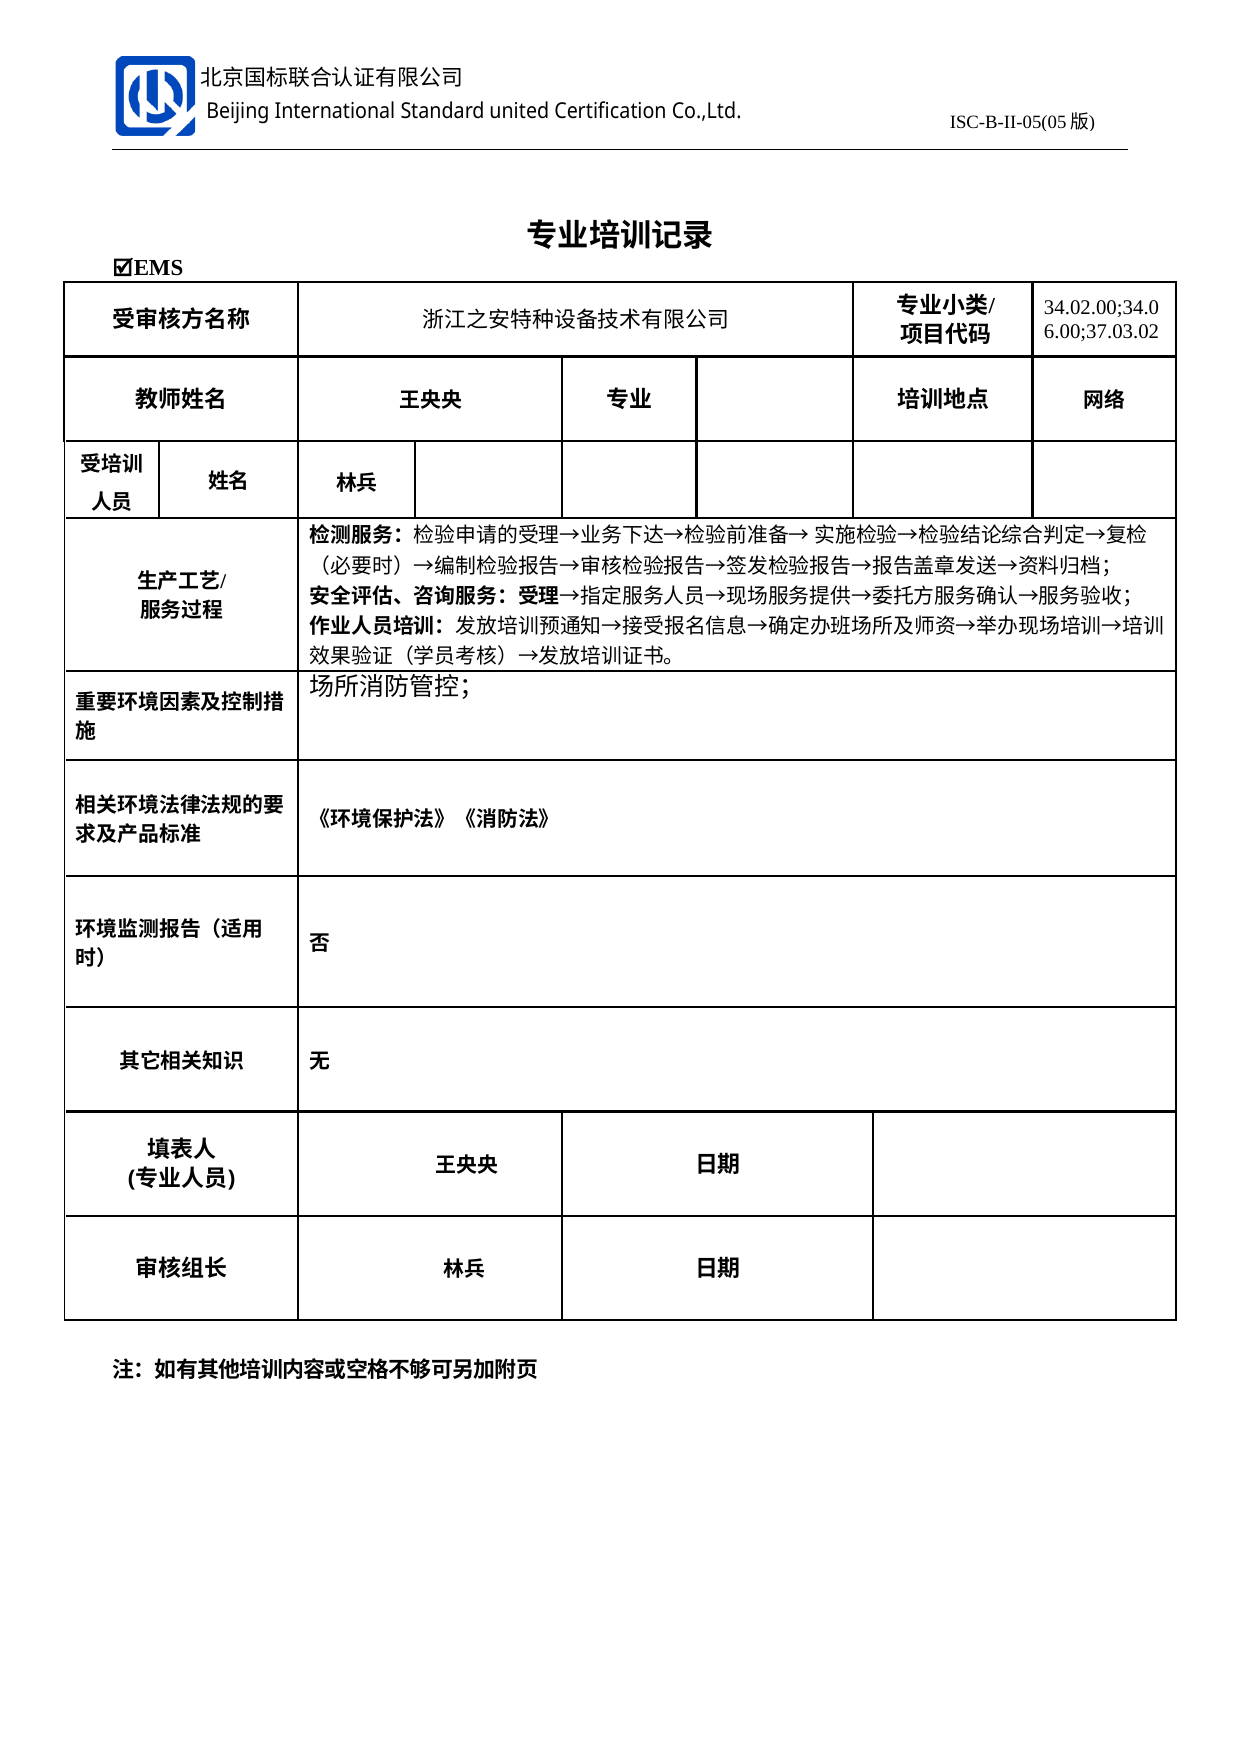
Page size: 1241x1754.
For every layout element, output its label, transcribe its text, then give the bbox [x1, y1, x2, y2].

table_cell 场所消防管控； [299, 672, 1175, 758]
table_cell 检测服务：检验申请的受理→业务下达→检验前准备→ 实施检验→检验结论综合判定→复检（必要时）→编制检验报告→审核检验报告→签发检验报告→报告盖章发送→资料归档； 安全评估、咨询服务：受理→指定服务人员→现场服务提供→委托方服务确认→服务验收； 作业人员培训：发放培训预通知→接受报名信息→确定办班场所及师资→举办现场培训→培训效果验证（学员考核）→发放培训证书。 [299, 519, 1175, 670]
text 专业培训记录 [112, 217, 1128, 254]
table_cell [698, 442, 852, 517]
table_cell 王央央 [299, 358, 561, 439]
table_cell 日期 [563, 1113, 872, 1214]
table_cell 重要环境因素及控制措施 [65, 671, 297, 758]
table_header 专业小类/ 项目代码 [854, 283, 1031, 355]
table_cell 无 [299, 1008, 1175, 1110]
table_cell [563, 442, 695, 517]
table_header 34.02.00;34.06.00;37.03.02 [1034, 283, 1175, 355]
table_cell [874, 1217, 1175, 1319]
table_cell 日期 [563, 1217, 872, 1319]
table_cell 审核组长 [65, 1216, 297, 1319]
table_cell 专业 [563, 358, 695, 439]
picture [115, 56, 196, 136]
table_cell 王央央 [299, 1113, 561, 1214]
table_cell 否 [299, 877, 1175, 1006]
table_cell 受培训人员 [65, 441, 158, 517]
table_cell 培训地点 [854, 358, 1031, 439]
table_cell [1034, 442, 1175, 517]
table_cell 生产工艺/ 服务过程 [65, 518, 297, 670]
table_cell [854, 442, 1031, 517]
table_cell [416, 442, 561, 517]
table_cell 姓名 [160, 442, 297, 517]
table_cell 林兵 [299, 442, 414, 517]
table_cell 相关环境法律法规的要求及产品标准 [65, 760, 297, 875]
table_cell [698, 358, 852, 439]
text 注：如有其他培训内容或空格不够可另加附页 [112, 1352, 1128, 1384]
table_header 受审核方名称 [65, 283, 297, 355]
table_cell 填表人 (专业人员) [65, 1111, 297, 1214]
table_cell [874, 1113, 1175, 1214]
table_cell 网络 [1034, 358, 1175, 439]
table_header 浙江之安特种设备技术有限公司 [299, 283, 852, 355]
table_cell 其它相关知识 [65, 1007, 297, 1110]
table_cell 林兵 [299, 1217, 561, 1319]
table_cell 《环境保护法》《消防法》 [299, 761, 1175, 875]
table_cell 教师姓名 [65, 358, 297, 439]
text EMS [112, 254, 1128, 281]
table_cell 环境监测报告（适用时） [65, 876, 297, 1006]
